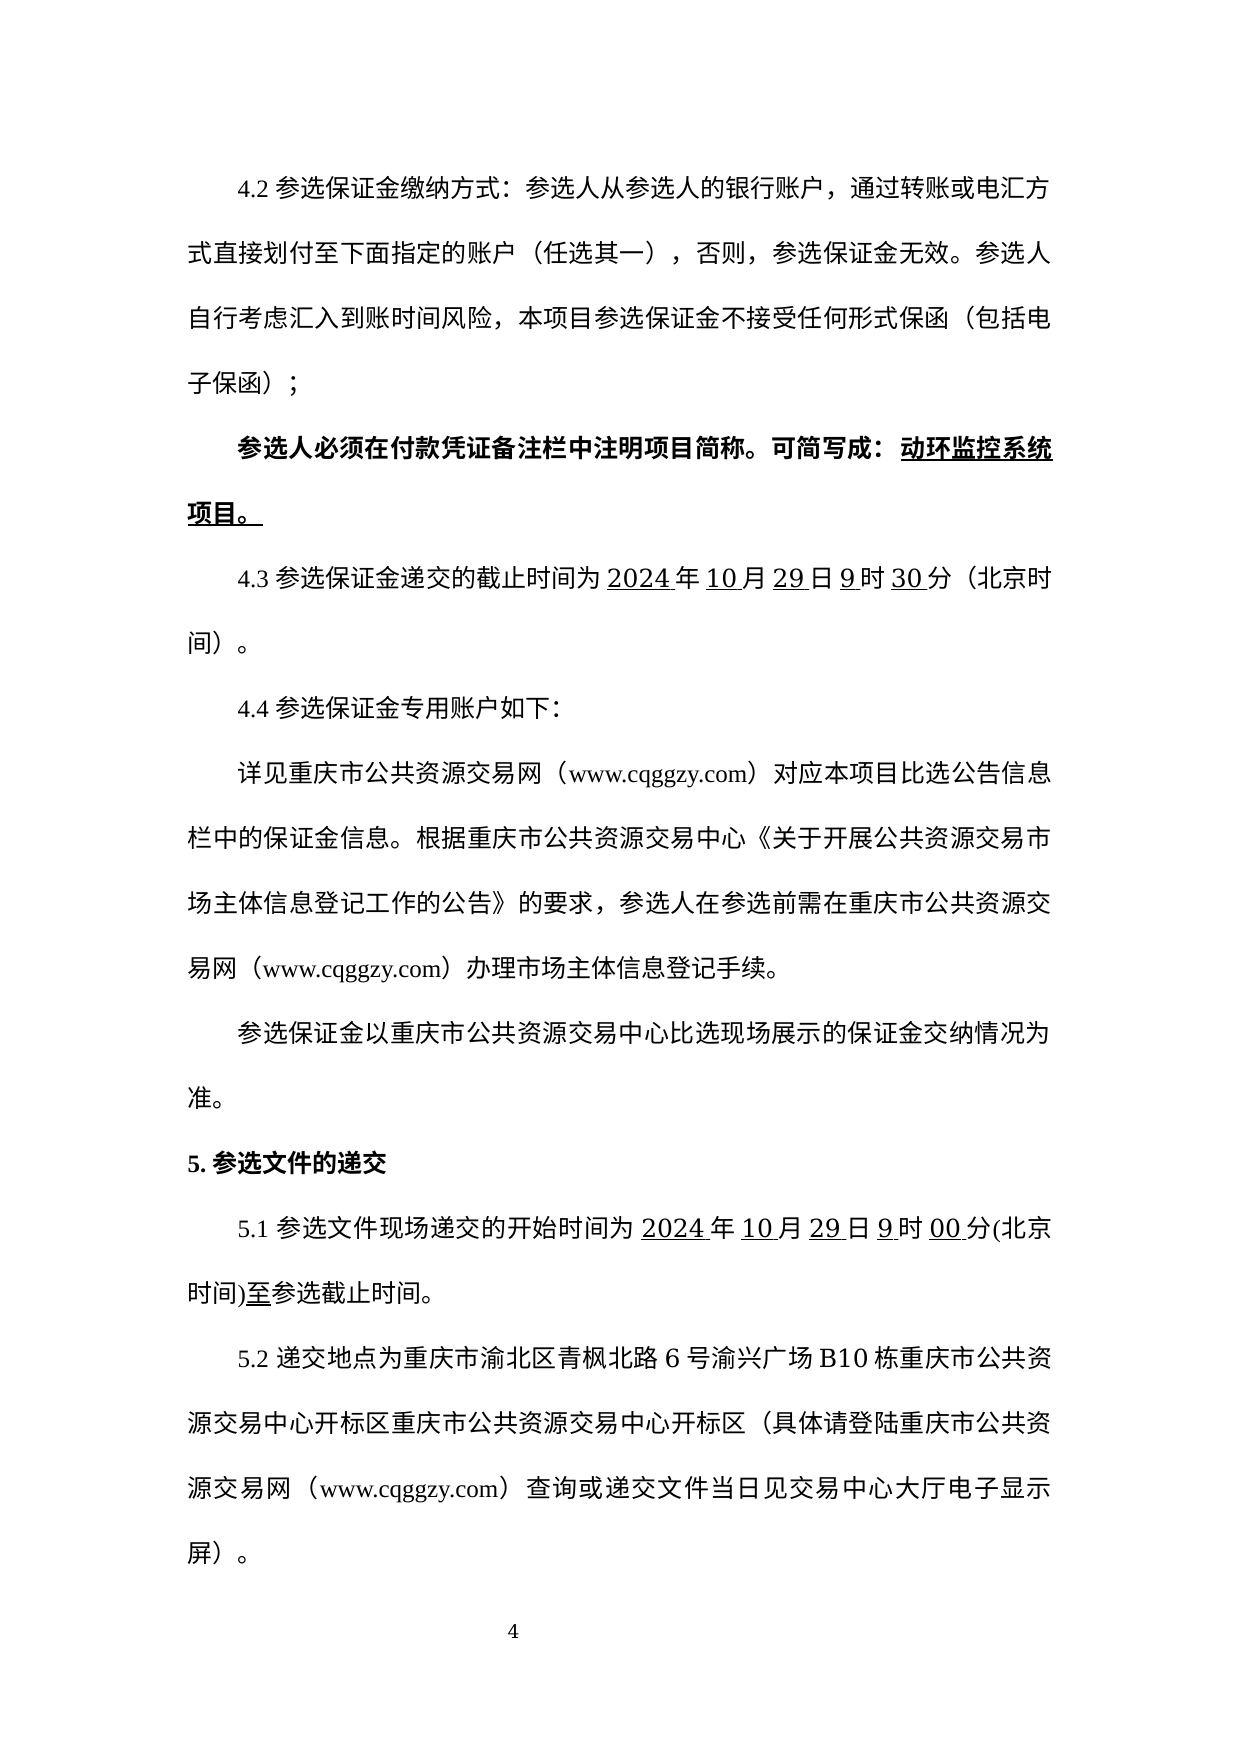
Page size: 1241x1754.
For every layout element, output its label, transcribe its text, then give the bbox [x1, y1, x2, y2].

text 4.2 参选保证金缴纳方式：参选人从参选人的银行账户，通过转账或电汇方式直接划付至下面指定的账户（任选其一），否则，参选保证金无效。参选人自行考虑汇入到账时间风险，本项目参选保证金不接受任何形式保函（包括电子保函）； [187, 154, 1053, 414]
text 4.3 参选保证金递交的截止时间为2024年10月29日9时30分（北京时间）。 [187, 544, 1053, 674]
text 5.1 参选文件现场递交的开始时间为2024年10月29日9时00分(北京时间)至参选截止时间。 [187, 1194, 1053, 1324]
text 详见重庆市公共资源交易网（www.cqggzy.com）对应本项目比选公告信息栏中的保证金信息。根据重庆市公共资源交易中心《关于开展公共资源交易市场主体信息登记工作的公告》的要求，参选人在参选前需在重庆市公共资源交易网（www.cqggzy.com）办理市场主体信息登记手续。 [187, 739, 1053, 999]
text 参选人必须在付款凭证备注栏中注明项目简称。可简写成：动环监控系统项目。 [187, 414, 1053, 544]
text 5.2 递交地点为重庆市渝北区青枫北路6号渝兴广场B10栋重庆市公共资源交易中心开标区重庆市公共资源交易中心开标区（具体请登陆重庆市公共资源交易网（www.cqggzy.com）查询或递交文件当日见交易中心大厅电子显示屏）。 [187, 1324, 1053, 1584]
text 参选保证金以重庆市公共资源交易中心比选现场展示的保证金交纳情况为准。 [187, 999, 1053, 1129]
subtitle 5. 参选文件的递交 [187, 1129, 1053, 1194]
text 4.4 参选保证金专用账户如下： [187, 674, 1053, 739]
